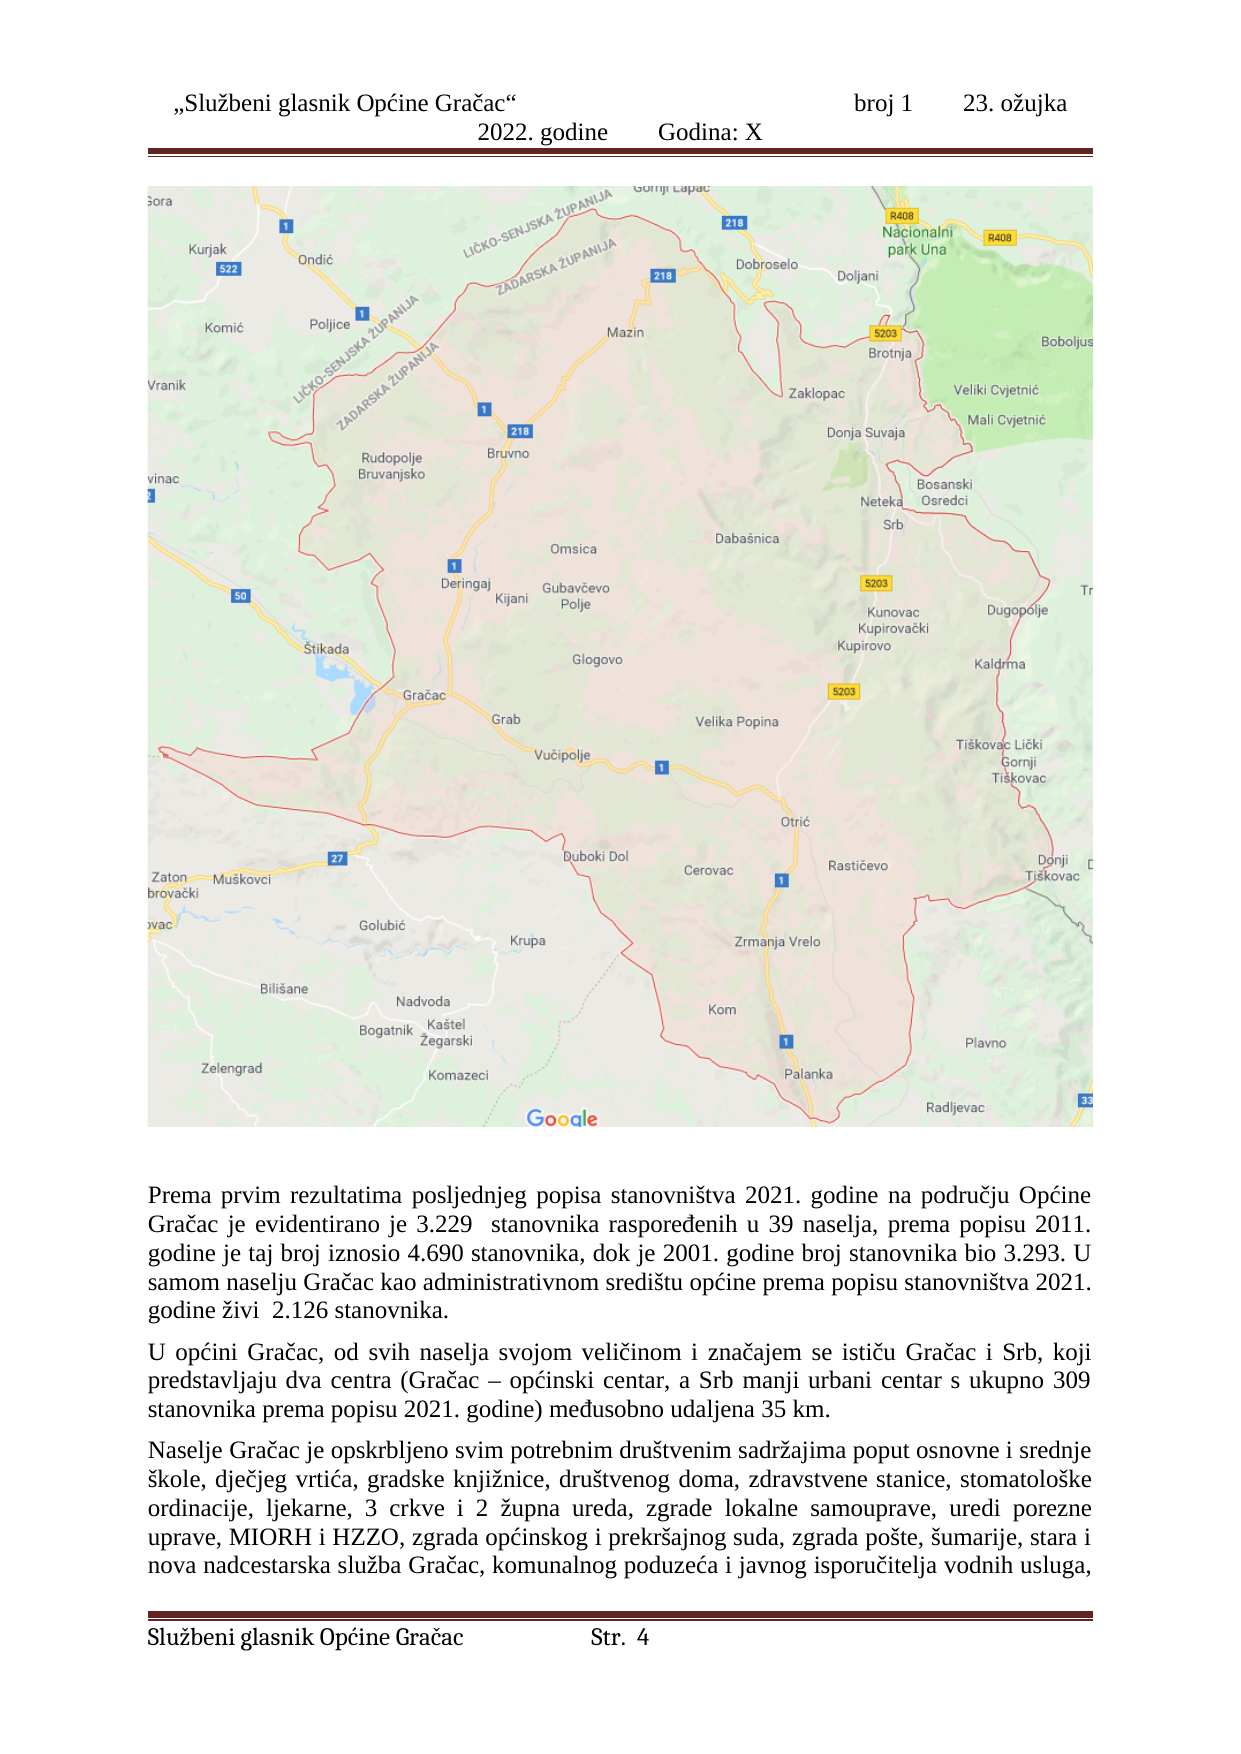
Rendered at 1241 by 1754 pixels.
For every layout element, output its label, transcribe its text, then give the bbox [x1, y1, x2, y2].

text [148, 1436, 1093, 1579]
text U općini Gračac, od svih naselja svojom veličinom i značajem se ističu Gračac i Srb, koji predstavljaju dva centra (Gračac – općinski centar, a Srb manji urbani centar s ukupno 309 stanovnika prema popisu 2021. godine) međusobno udaljena 35 km. [148, 1337, 1093, 1423]
text Prema prvim rezultatima posljednjeg popisa stanovništva 2021. godine na području Općine Gračac je evidentirano je 3.229 stanovnika raspoređenih u 39 naselja, prema popisu 2011. godine je taj broj iznosio 4.690 stanovnika, dok je 2001. godine broj stanovnika bio 3.293. U samom naselju Gračac kao administrativnom središtu općine prema popisu stanovništva 2021. godine živi 2.126 stanovnika. [148, 1181, 1093, 1324]
picture [147, 186, 1093, 1127]
